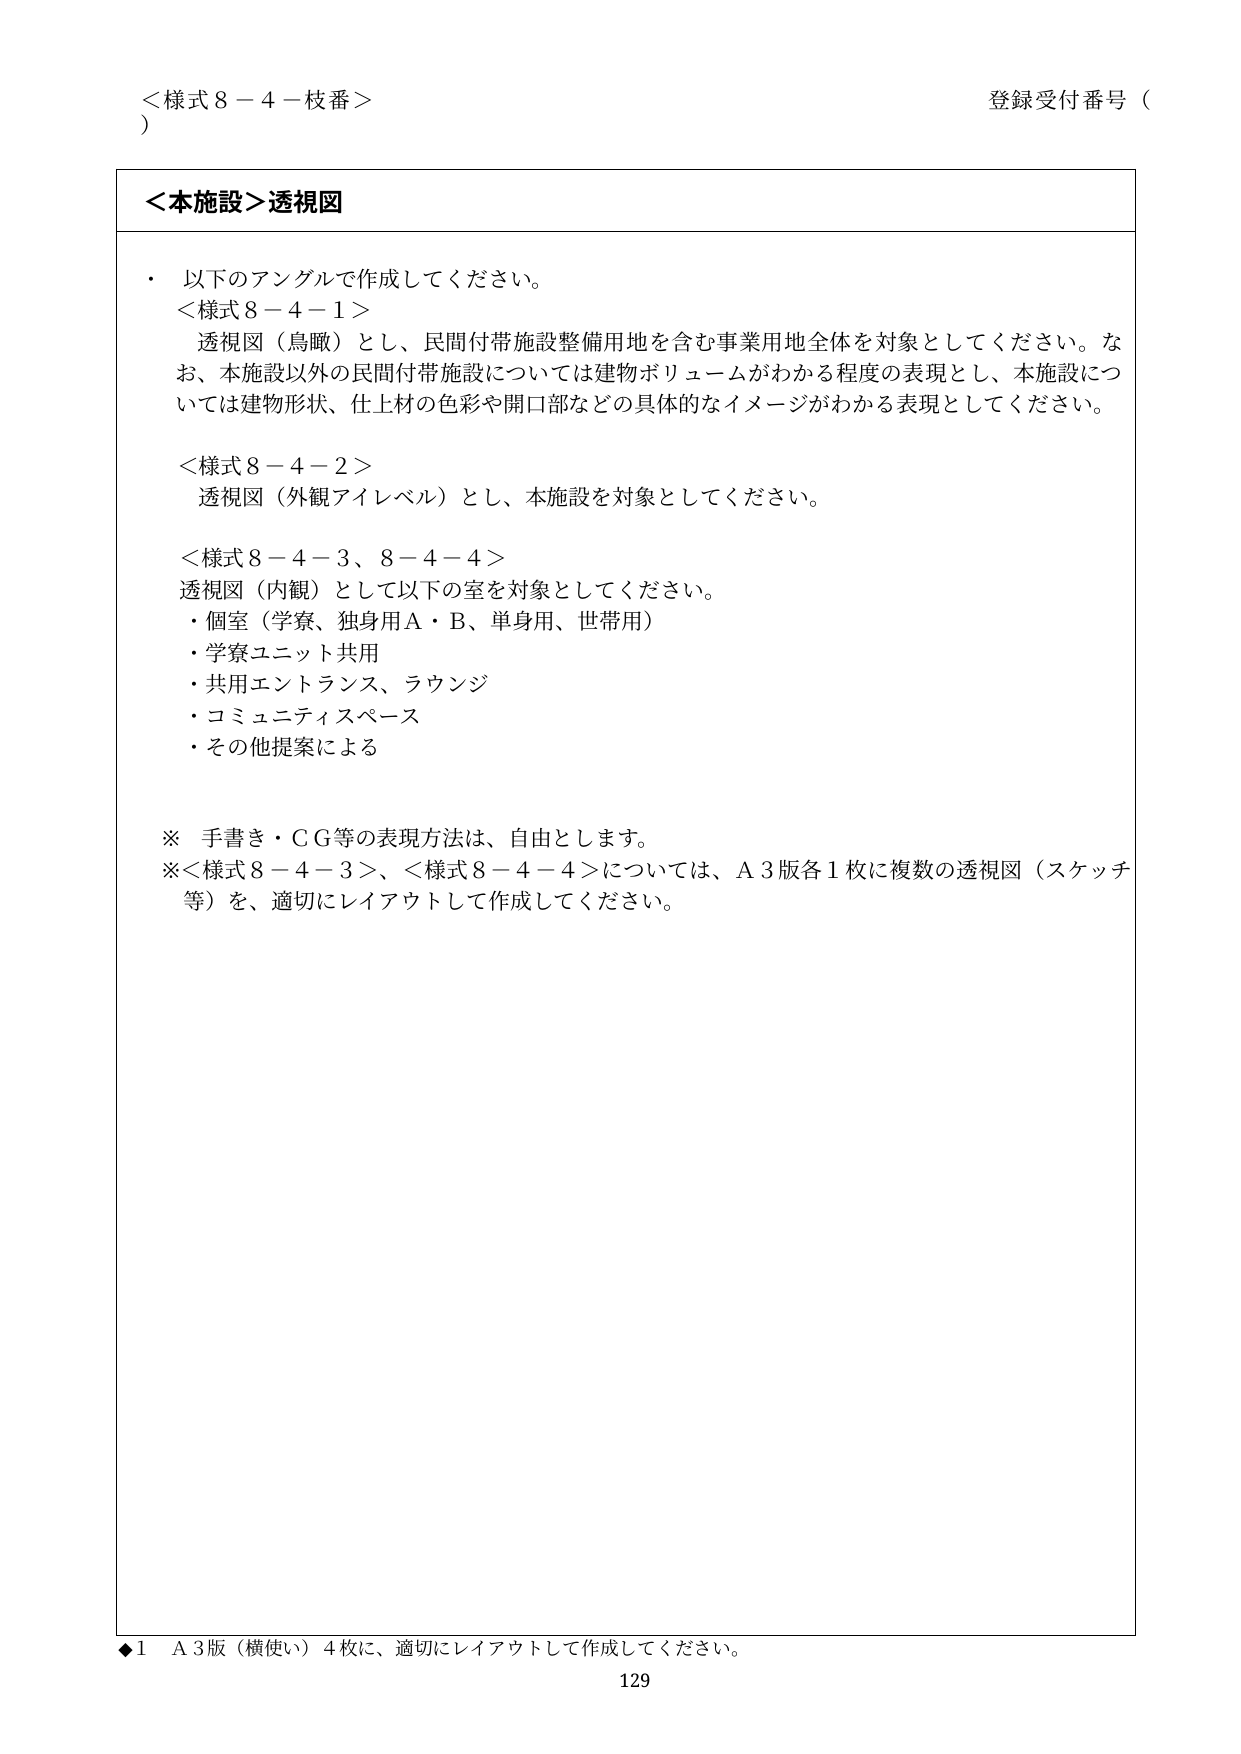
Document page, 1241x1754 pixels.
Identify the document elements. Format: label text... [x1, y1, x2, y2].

text ＜様式８－４－枝番＞ 登録受付番号（ ） [118, 89, 1152, 139]
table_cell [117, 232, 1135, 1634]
text ◆１ Ａ３版（横使い）４枚に、適切にレイアウトして作成してください。 [118, 1636, 1152, 1661]
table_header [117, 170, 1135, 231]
